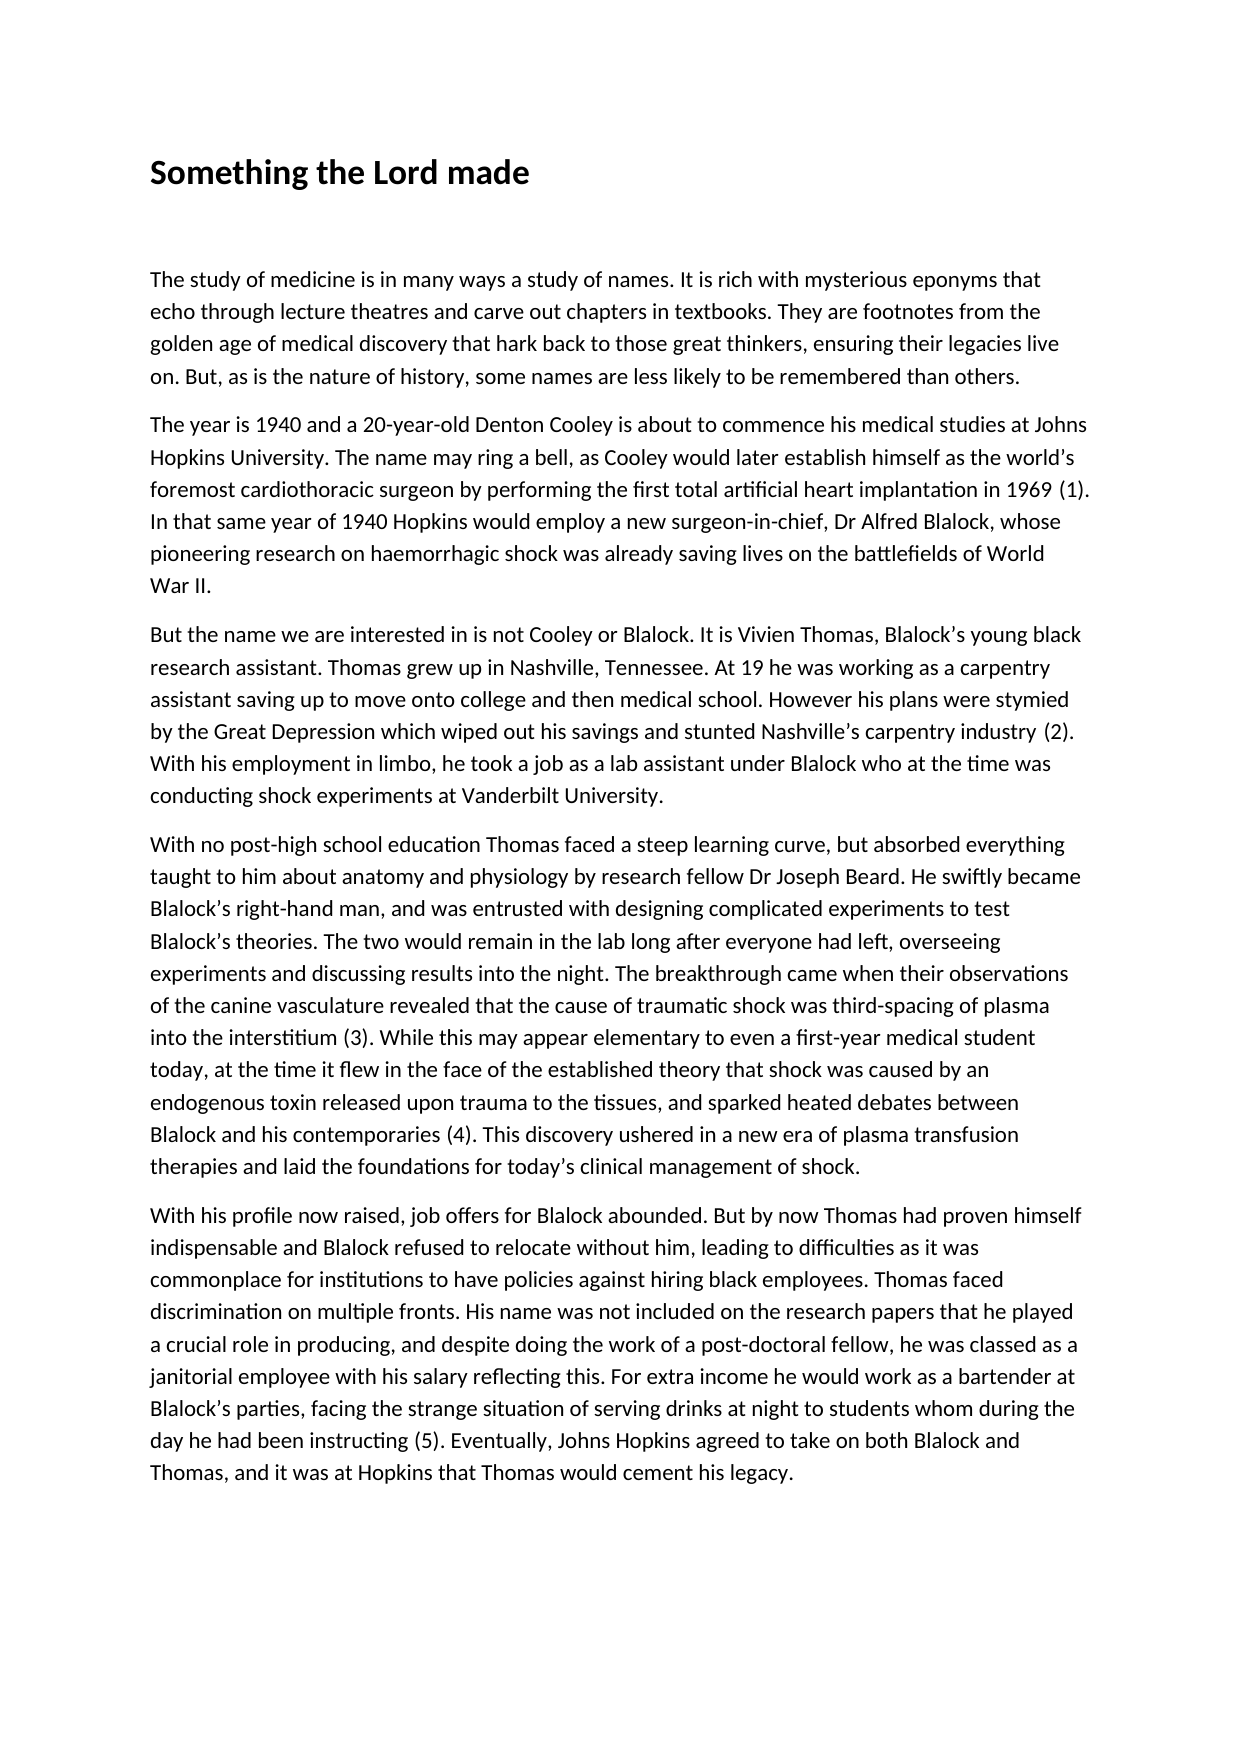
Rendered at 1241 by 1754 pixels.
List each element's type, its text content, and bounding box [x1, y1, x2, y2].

text With his profile now raised, job offers for Blalock abounded. But by now Thomas had proven himself indispensable and Blalock refused to relocate without him, leading to difficulties as it was commonplace for institutions to have policies against hiring black employees. Thomas faced discrimination on multiple fronts. His name was not included on the research papers that he played a crucial role in producing, and despite doing the work of a post-doctoral fellow, he was classed as a janitorial employee with his salary reflecting this. For extra income he would work as a bartender at Blalock’s parties, facing the strange situation of serving drinks at night to students whom during the day he had been instructing (5). Eventually, Johns Hopkins agreed to take on both Blalock and Thomas, and it was at Hopkins that Thomas would cement his legacy. [150, 1201, 1090, 1486]
text But the name we are interested in is not Cooley or Blalock. It is Vivien Thomas, Blalock’s young black research assistant. Thomas grew up in Nashville, Tennessee. At 19 he was working as a carpentry assistant saving up to move onto college and then medical school. However his plans were stymied by the Great Depression which wiped out his savings and stunted Nashville’s carpentry industry (2). With his employment in limbo, he took a job as a lab assistant under Blalock who at the time was conducting shock experiments at Vanderbilt University. [150, 620, 1090, 809]
text With no post-high school education Thomas faced a steep learning curve, but absorbed everything taught to him about anatomy and physiology by research fellow Dr Joseph Beard. He swiftly became Blalock’s right-hand man, and was entrusted with designing complicated experiments to test Blalock’s theories. The two would remain in the lab long after everyone had left, overseeing experiments and discussing results into the night. The breakthrough came when their observations of the canine vasculature revealed that the cause of traumatic shock was third-spacing of plasma into the interstitium (3). While this may appear elementary to even a first-year medical student today, at the time it flew in the face of the established theory that shock was caused by an endogenous toxin released upon trauma to the tissues, and sparked heated debates between Blalock and his contemporaries (4). This discovery ushered in a new era of plasma transfusion therapies and laid the foundations for today’s clinical management of shock. [150, 830, 1090, 1180]
text The year is 1940 and a 20-year-old Denton Cooley is about to commence his medical studies at Johns Hopkins University. The name may ring a bell, as Cooley would later establish himself as the world’s foremost cardiothoracic surgeon by performing the first total artificial heart implantation in 1969 (1). In that same year of 1940 Hopkins would employ a new surgeon-in-chief, Dr Alfred Blalock, whose pioneering research on haemorrhagic shock was already saving lives on the battlefields of World War II. [150, 411, 1090, 599]
text The study of medicine is in many ways a study of names. It is rich with mysterious eponyms that echo through lecture theatres and carve out chapters in textbooks. They are footnotes from the golden age of medical discovery that hark back to those great thinkers, ensuring their legacies live on. But, as is the nature of history, some names are less likely to be remembered than others. [150, 265, 1090, 390]
text Something the Lord made [150, 150, 1090, 193]
